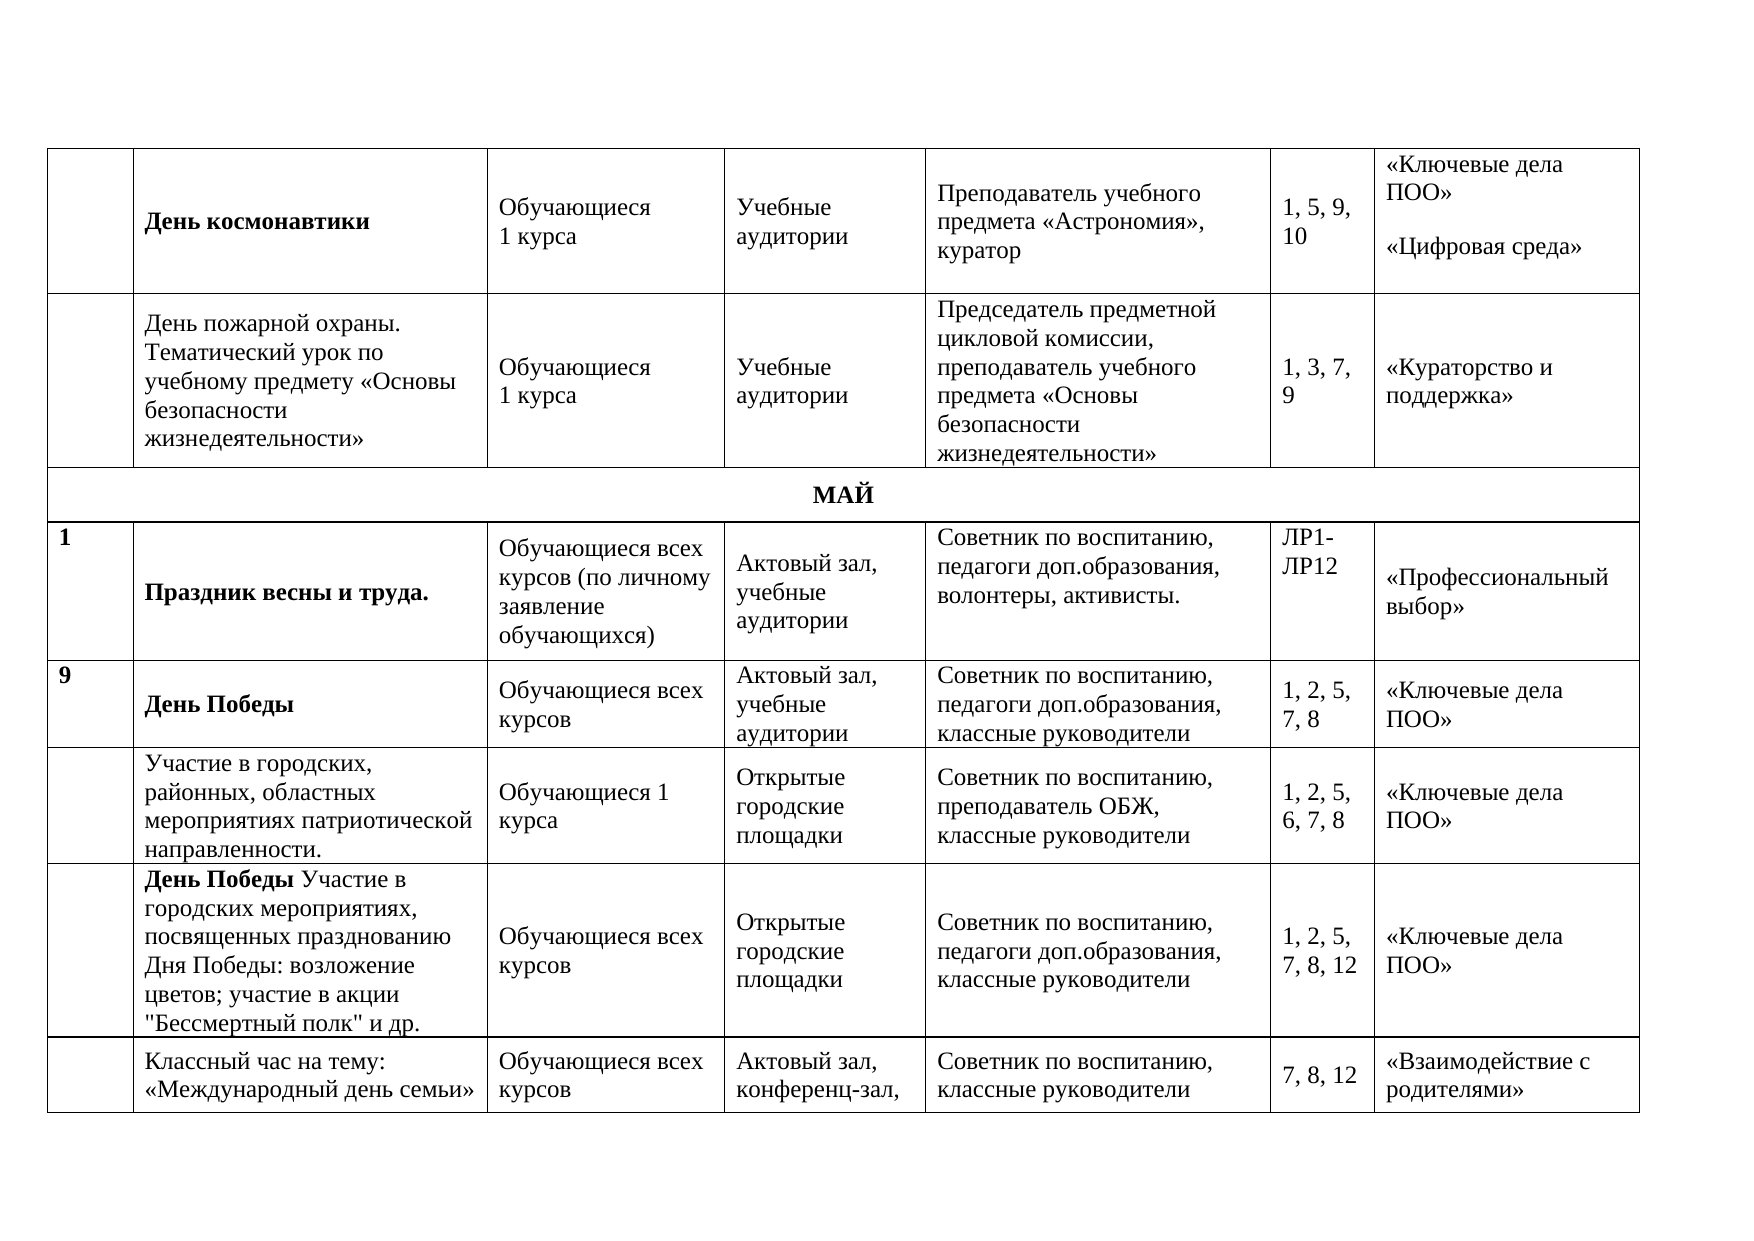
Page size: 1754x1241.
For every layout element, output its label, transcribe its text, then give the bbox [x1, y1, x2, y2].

table_cell 1, 5, 9, 10 [1271, 149, 1374, 293]
table_cell 1, 2, 5, 7, 8, 12 [1271, 864, 1374, 1036]
table_cell МАЙ [48, 468, 1639, 521]
table_cell Открытые городские площадки [725, 748, 925, 863]
table_cell 9 [48, 661, 133, 747]
table_cell [48, 294, 133, 467]
table_cell Обучающиеся 1 курса [488, 294, 724, 467]
table_cell «Ключевые дела ПОО» [1375, 864, 1639, 1036]
table_cell Обучающиеся всех курсов (по личному заявление обучающихся) [488, 523, 724, 659]
table_cell Учебные аудитории [725, 294, 925, 467]
table_cell Праздник весны и труда. [134, 523, 487, 659]
table_cell 1, 2, 5, 6, 7, 8 [1271, 748, 1374, 863]
table_cell «Ключевые дела ПОО» [1375, 661, 1639, 747]
table_cell ЛР1-ЛР12 [1271, 523, 1374, 659]
table_cell Советник по воспитанию, педагоги доп.образования, классные руководители [926, 661, 1270, 747]
table_cell День пожарной охраны. Тематический урок по учебному предмету «Основы безопасности жизнедеятельности» [134, 294, 487, 467]
table_cell Советник по воспитанию, педагоги доп.образования, классные руководители [926, 864, 1270, 1036]
table_cell 1 [48, 523, 133, 659]
table_cell [48, 1038, 133, 1112]
table_cell [48, 748, 133, 863]
table_cell День Победы [134, 661, 487, 747]
table_cell «Ключевые дела ПОО» «Цифровая среда» [1375, 149, 1639, 293]
table_cell День Победы Участие в городских мероприятиях, посвященных празднованию Дня Победы: возложение цветов; участие в акции "Бессмертный полк" и др. [134, 864, 487, 1036]
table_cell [488, 1038, 724, 1112]
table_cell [1375, 1038, 1639, 1112]
table_cell Обучающиеся 1 курса [488, 748, 724, 863]
table_cell «Кураторство и поддержка» [1375, 294, 1639, 467]
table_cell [134, 1038, 487, 1112]
table_cell Обучающиеся всех курсов [488, 864, 724, 1036]
table_cell Председатель предметной цикловой комиссии, преподаватель учебного предмета «Основы безопасности жизнедеятельности» [926, 294, 1270, 467]
table_cell 1, 3, 7, 9 [1271, 294, 1374, 467]
table_cell «Профессиональный выбор» [1375, 523, 1639, 659]
table_cell Актовый зал, учебные аудитории [725, 523, 925, 659]
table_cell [926, 1038, 1270, 1112]
table_cell Открытые городские площадки [725, 864, 925, 1036]
table_cell Советник по воспитанию, преподаватель ОБЖ, классные руководители [926, 748, 1270, 863]
table_cell Обучающиеся всех курсов [488, 661, 724, 747]
table_cell Актовый зал, учебные аудитории [725, 661, 925, 747]
table_cell [48, 864, 133, 1036]
table_cell 7, 8, 12 [1271, 1038, 1374, 1112]
table_cell Участие в городских, районных, областных мероприятиях патриотической направленности. [134, 748, 487, 863]
table_cell Советник по воспитанию, педагоги доп.образования, волонтеры, активисты. [926, 523, 1270, 659]
table_cell Преподаватель учебного предмета «Астрономия», куратор [926, 149, 1270, 293]
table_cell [725, 1038, 925, 1112]
table_cell День космонавтики [134, 149, 487, 293]
table_cell [48, 149, 133, 293]
table_cell 1, 2, 5, 7, 8 [1271, 661, 1374, 747]
table_cell «Ключевые дела ПОО» [1375, 748, 1639, 863]
table_cell Учебные аудитории [725, 149, 925, 293]
table_cell Обучающиеся 1 курса [488, 149, 724, 293]
